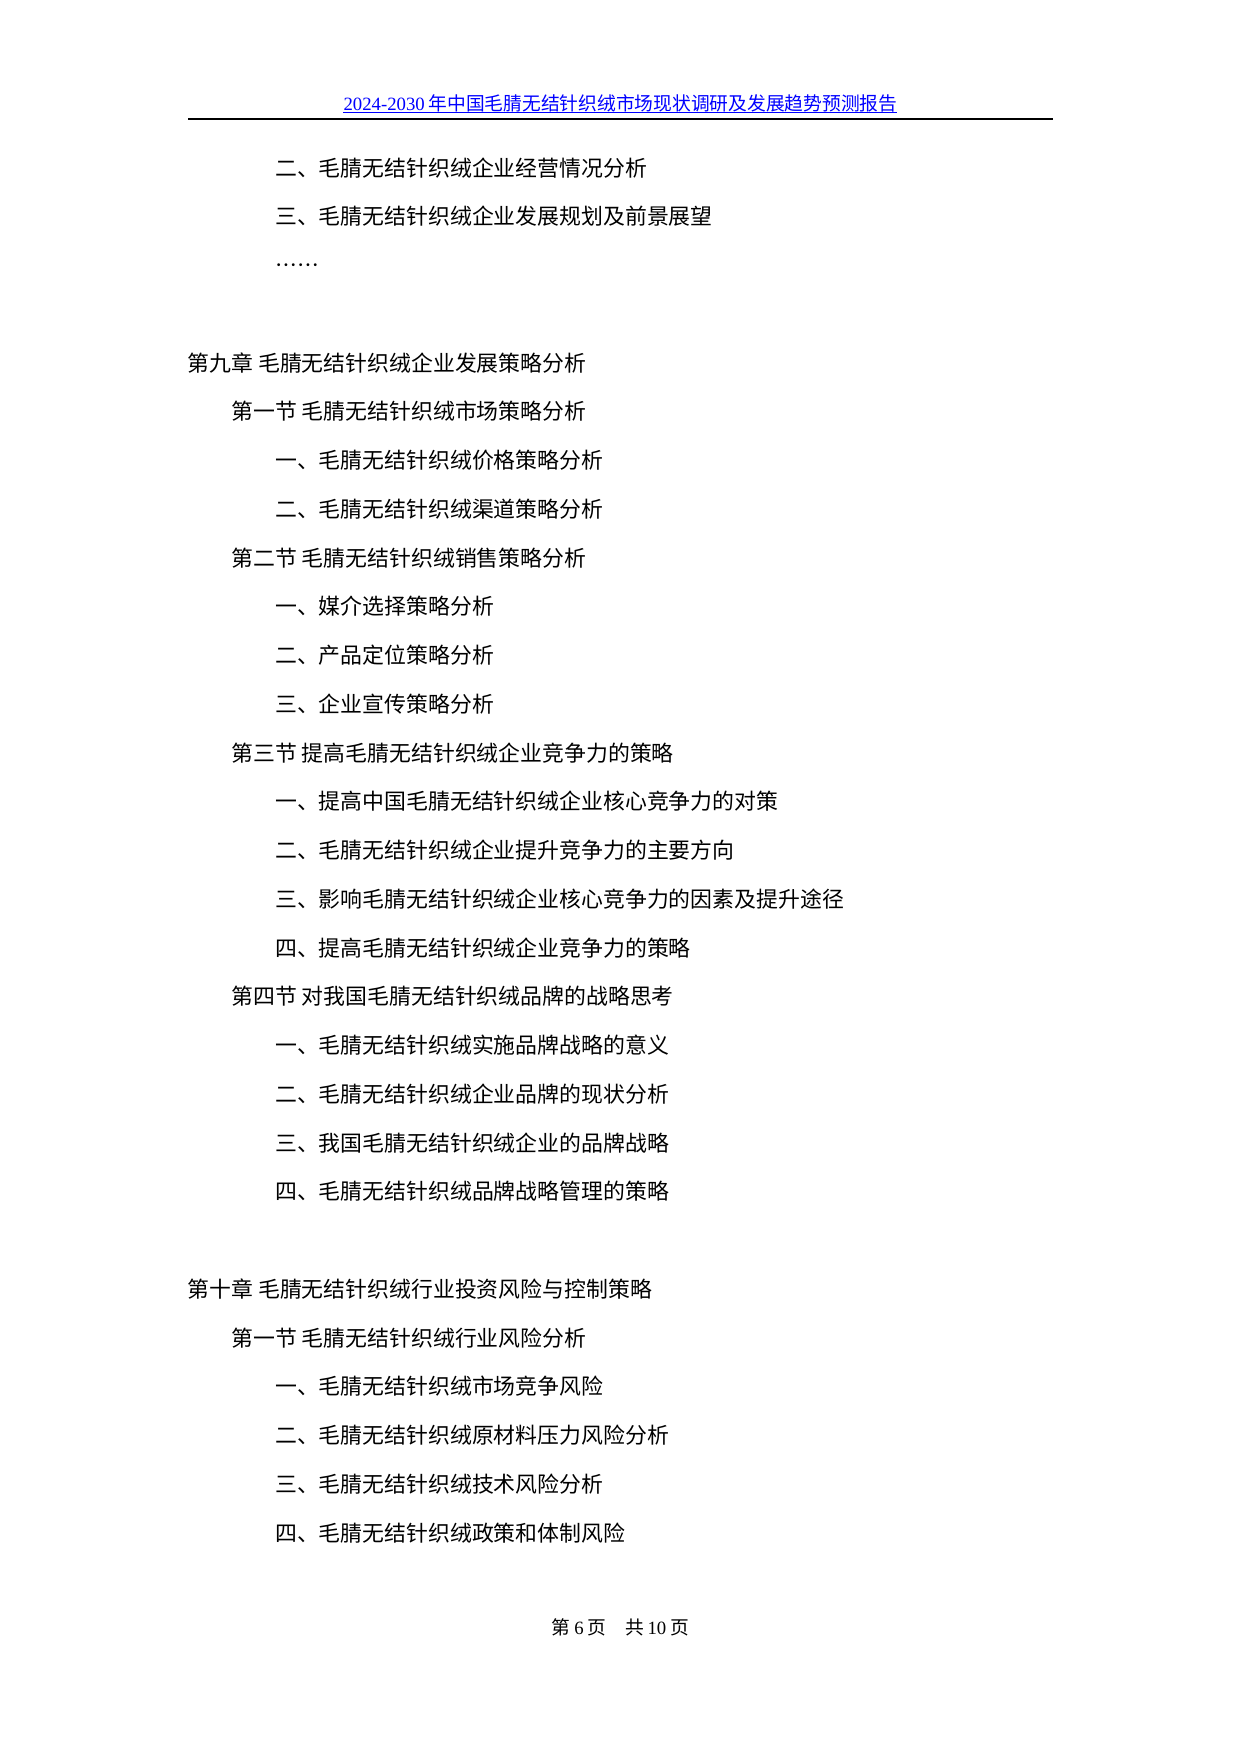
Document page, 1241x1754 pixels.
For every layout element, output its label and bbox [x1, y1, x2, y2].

text [187, 150, 1053, 1548]
